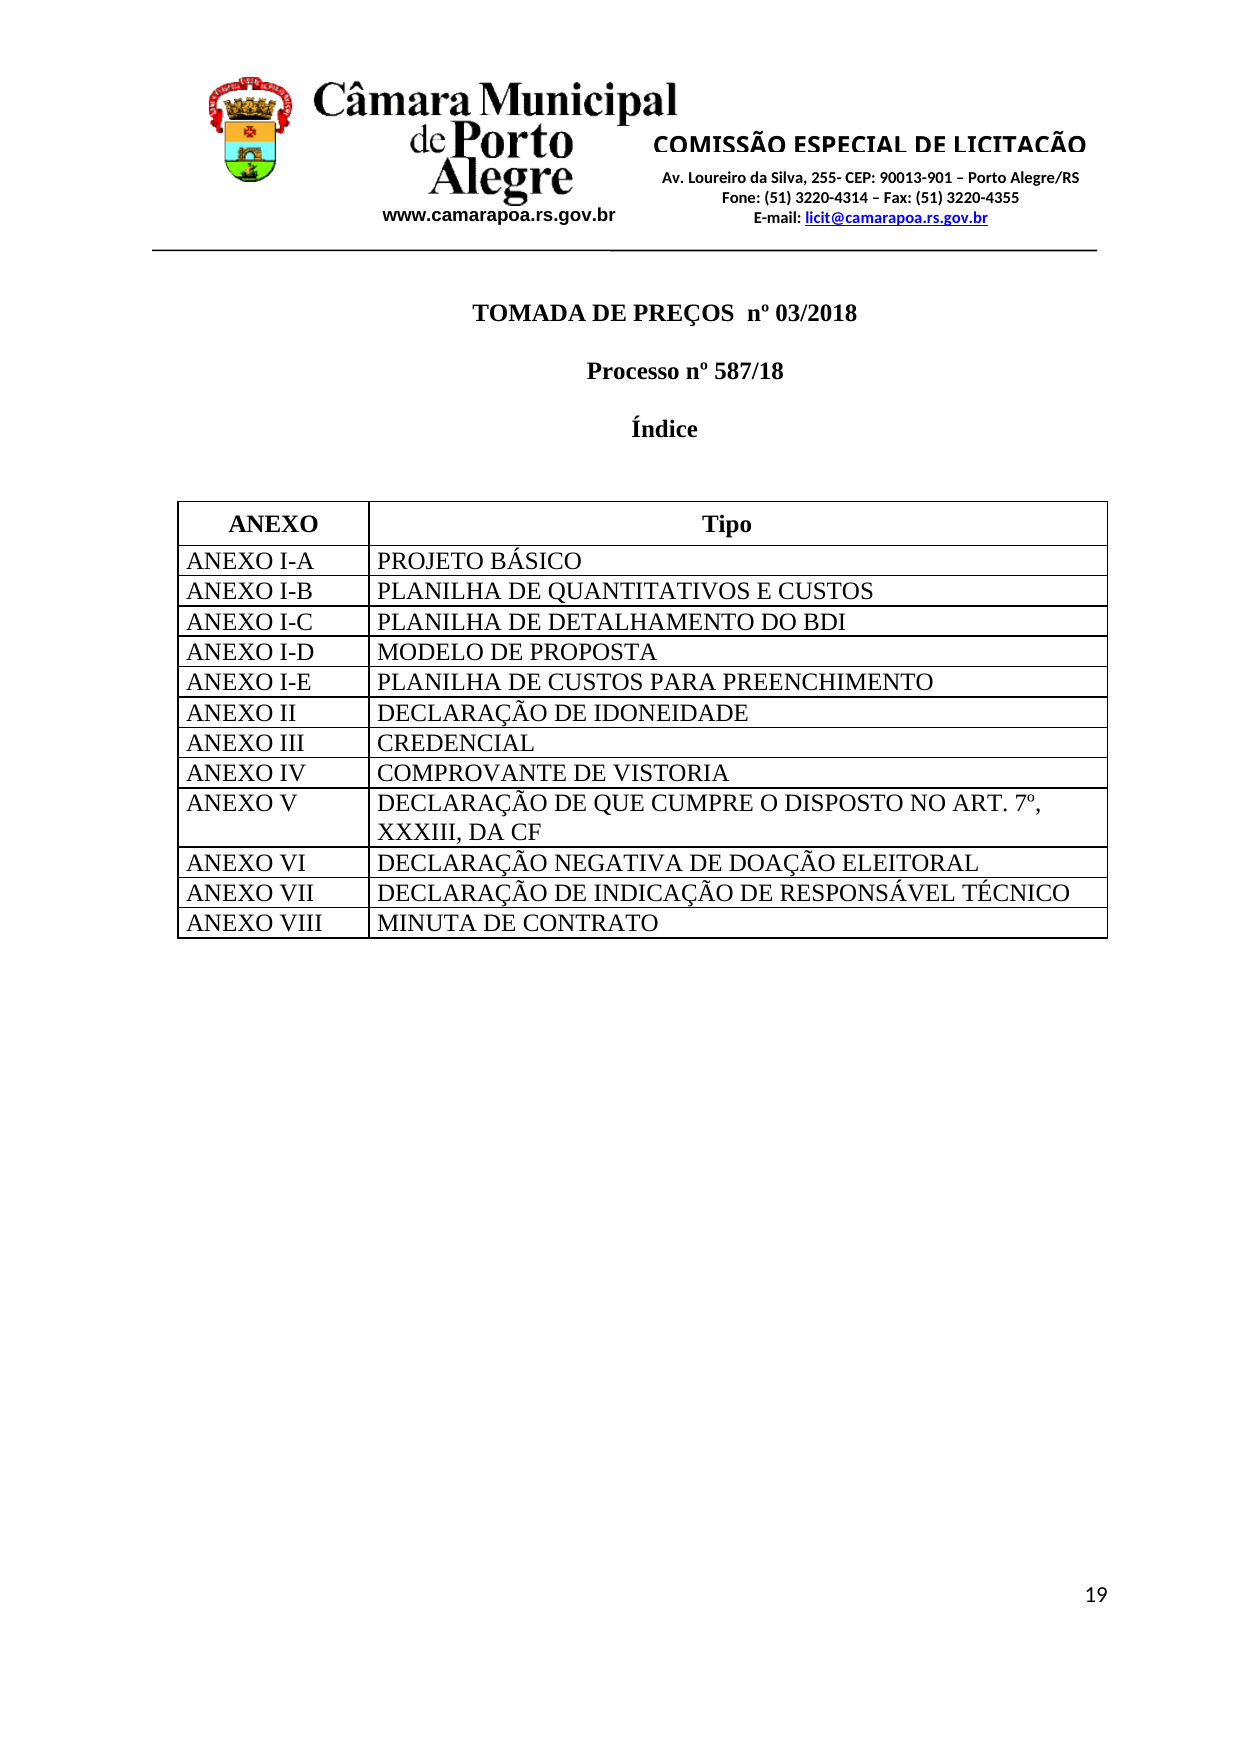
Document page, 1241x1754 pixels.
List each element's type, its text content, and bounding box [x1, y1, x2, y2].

table_cell DECLARAÇÃO DE IDONEIDADE [370, 698, 1107, 726]
table_cell DECLARAÇÃO NEGATIVA DE DOAÇÃO ELEITORAL [370, 848, 1107, 876]
table_cell ANEXO IV [179, 758, 368, 787]
table_cell MINUTA DE CONTRATO [370, 908, 1107, 937]
text TOMADA DE PREÇOS nº 03/2018 [177, 298, 1152, 327]
table_cell ANEXO I-D [179, 637, 368, 666]
picture [673, 139, 678, 151]
table_cell ANEXO VII [179, 878, 368, 907]
table_header ANEXO [179, 502, 368, 544]
table_cell PROJETO BÁSICO [370, 546, 1107, 575]
table_cell PLANILHA DE CUSTOS PARA PREENCHIMENTO [370, 667, 1107, 696]
table_cell PLANILHA DE DETALHAMENTO DO BDI [370, 607, 1107, 635]
table_cell ANEXO I-C [179, 607, 368, 635]
table_cell CREDENCIAL [370, 728, 1107, 757]
picture [208, 77, 678, 206]
table_cell ANEXO V [179, 789, 368, 846]
table_cell DECLARAÇÃO DE INDICAÇÃO DE RESPONSÁVEL TÉCNICO [370, 878, 1107, 907]
table_cell ANEXO III [179, 728, 368, 757]
table_cell ANEXO I-E [179, 667, 368, 696]
table_cell PLANILHA DE QUANTITATIVOS E CUSTOS [370, 576, 1107, 605]
table_cell COMPROVANTE DE VISTORIA [370, 758, 1107, 787]
text Índice [177, 414, 1152, 443]
table_header Tipo [370, 502, 1107, 544]
table_cell ANEXO VI [179, 848, 368, 876]
text Processo nº 587/18 [177, 356, 1152, 385]
table_cell MODELO DE PROPOSTA [370, 637, 1107, 666]
table_cell ANEXO I-A [179, 546, 368, 575]
table_cell ANEXO I-B [179, 576, 368, 605]
table_cell ANEXO II [179, 698, 368, 726]
table_cell DECLARAÇÃO DE QUE CUMPRE O DISPOSTO NO ART. 7º, XXXIII, DA CF [370, 789, 1107, 846]
table_cell ANEXO VIII [179, 908, 368, 937]
